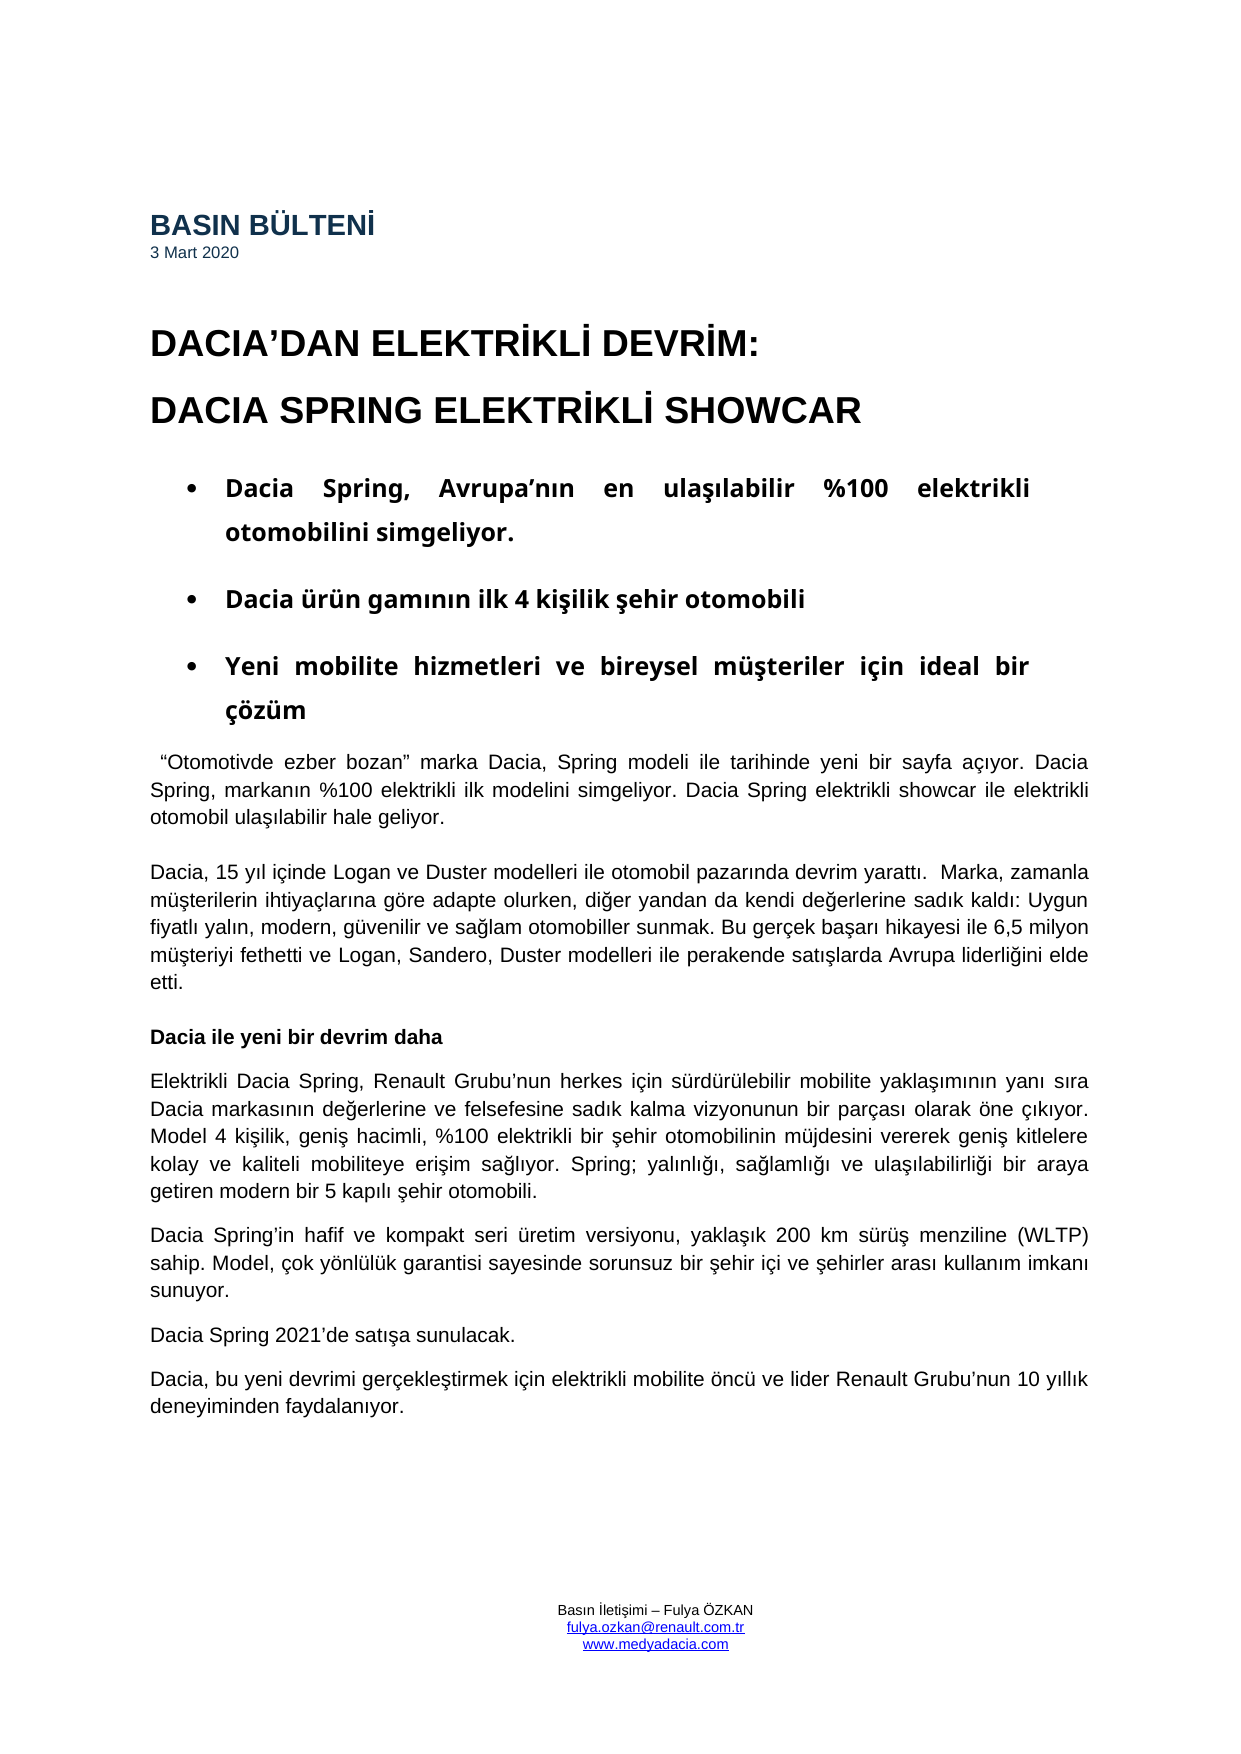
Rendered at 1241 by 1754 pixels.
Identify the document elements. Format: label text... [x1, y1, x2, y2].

text dACIA SPRING elektrikli showcar [150, 388, 1090, 431]
text Dacia Spring 2021’de satışa sunulacak. [150, 1322, 1090, 1346]
text Basın Bülteni 3 Mart 2020 [150, 208, 1090, 262]
text DACIA’DAN ELEKTRİKLİ DEVRİM: [150, 322, 1090, 365]
list Dacia ürün gamının ilk 4 kişilik şehir otomobili [187, 572, 1031, 616]
text Dacia, 15 yıl içinde Logan ve Duster modelleri ile otomobil pazarında devrim yarattı. Marka, zamanla müşterilerin ihtiyaçlarına göre adapte olurken, diğer yandan da kendi değerlerine sadık kaldı: Uygun fiyatlı yalın, modern, güvenilir ve sağlam otomobiller sunmak. Bu gerçek başarı hikayesi ile 6,5 milyon müşteriyi fethetti ve Logan, Sandero, Duster modelleri ile perakende satışlarda Avrupa liderliğini elde etti. [150, 860, 1090, 994]
text Elektrikli Dacia Spring, Renault Grubu’nun herkes için sürdürülebilir mobilite yaklaşımının yanı sıra Dacia markasının değerlerine ve felsefesine sadık kalma vizyonunun bir parçası olarak öne çıkıyor. Model 4 kişilik, geniş hacimli, %100 elektrikli bir şehir otomobilinin müjdesini vererek geniş kitlelere kolay ve kaliteli mobiliteye erişim sağlıyor. Spring; yalınlığı, sağlamlığı ve ulaşılabilirliği bir araya getiren modern bir 5 kapılı şehir otomobili. [150, 1069, 1090, 1203]
list Yeni mobilite hizmetleri ve bireysel müşteriler için ideal bir çözüm [187, 639, 1031, 726]
text Dacia Spring’in hafif ve kompakt seri üretim versiyonu, yaklaşık 200 km sürüş menziline (WLTP) sahip. Model, çok yönlülük garantisi sayesinde sorunsuz bir şehir içi ve şehirler arası kullanım imkanı sunuyor. [150, 1223, 1090, 1302]
text Dacia, bu yeni devrimi gerçekleştirmek için elektrikli mobilite öncü ve lider Renault Grubu’nun 10 yıllık deneyiminden faydalanıyor. [150, 1367, 1090, 1418]
list Dacia Spring, Avrupa’nın en ulaşılabilir %100 elektrikli otomobilini simgeliyor. [187, 461, 1031, 548]
text “Otomotivde ezber bozan” marka Dacia, Spring modeli ile tarihinde yeni bir sayfa açıyor. Dacia Spring, markanın %100 elektrikli ilk modelini simgeliyor. Dacia Spring elektrikli showcar ile elektrikli otomobil ulaşılabilir hale geliyor. [150, 750, 1090, 829]
text Dacia ile yeni bir devrim daha [150, 1025, 1090, 1049]
